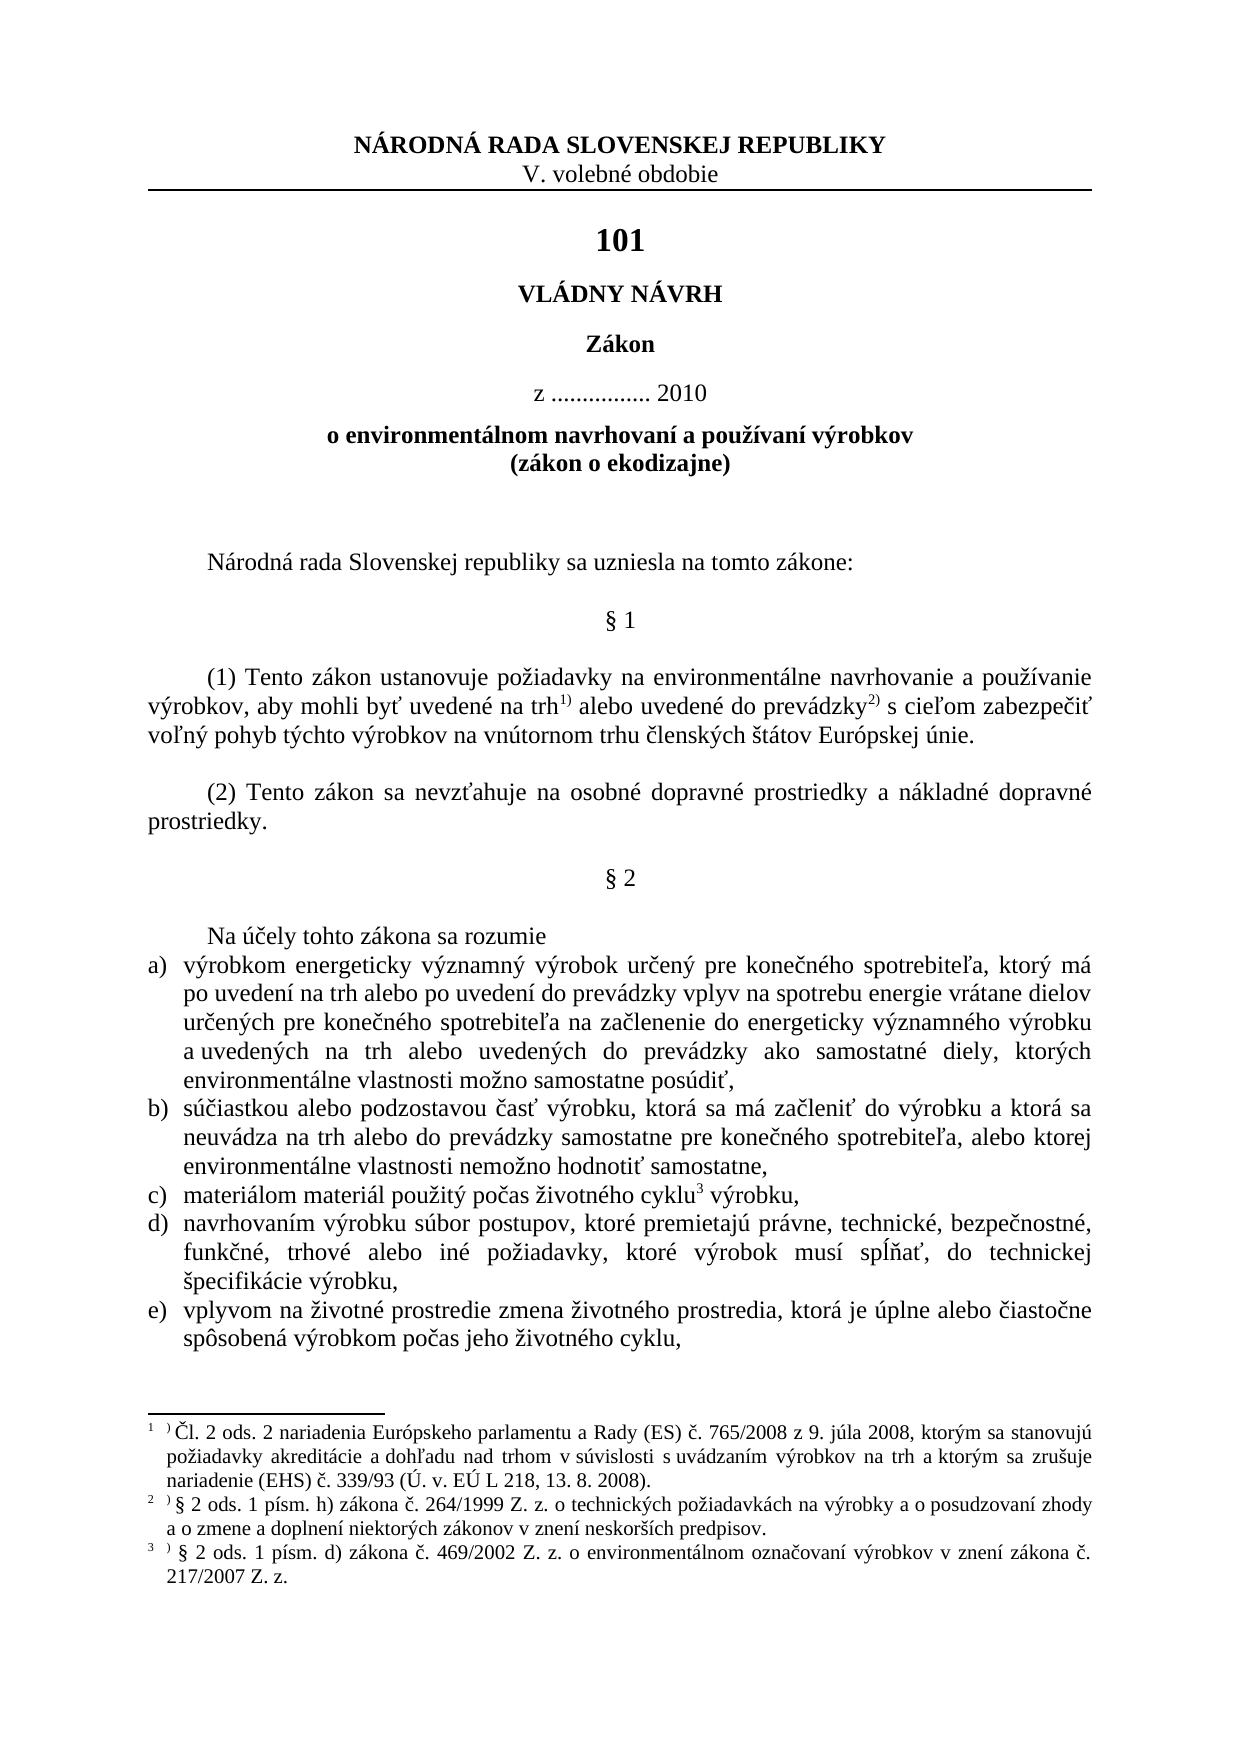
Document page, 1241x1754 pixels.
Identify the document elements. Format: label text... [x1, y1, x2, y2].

text Národná rada Slovenskej republiky sa uzniesla na tomto zákone: [148, 547, 1092, 576]
text z ................ 2010 [148, 378, 1092, 407]
text V. volebné obdobie [148, 159, 1092, 189]
text § 1 [148, 576, 1092, 633]
text 101 [148, 220, 1092, 258]
subtitle Zákon [148, 329, 1092, 358]
text o environmentálnom navrhovaní a používaní výrobkov [148, 420, 1092, 448]
text Na účely tohto zákona sa rozumie [148, 921, 1092, 950]
list výrobkom energeticky významný výrobok určený pre konečného spotrebiteľa, ktorý má po uvedení na trh alebo po uvedení do prevádzky vplyv na spotrebu energie vrátane dielov určených pre konečného spotrebiteľa na začlenenie do energeticky významného výrobku a uvedených na trh alebo uvedených do prevádzky ako samostatné diely, ktorých environmentálne vlastnosti možno samostatne posúdiť, [148, 950, 1092, 1093]
text (2) Tento zákon sa nevzťahuje na osobné dopravné prostriedky a nákladné dopravné prostriedky. [148, 777, 1092, 835]
list materiálom materiál použitý počas životného cyklu výrobku, [148, 1180, 1092, 1208]
text VLÁDNY NÁVRH [148, 279, 1092, 308]
text § 2 [148, 863, 1092, 892]
list súčiastkou alebo podzostavou časť výrobku, ktorá sa má začleniť do výrobku a ktorá sa neuvádza na trh alebo do prevádzky samostatne pre konečného spotrebiteľa, alebo ktorej environmentálne vlastnosti nemožno hodnotiť samostatne, [148, 1093, 1092, 1180]
text (zákon o ekodizajne) [148, 448, 1092, 477]
list navrhovaním výrobku súbor postupov, ktoré premietajú právne, technické, bezpečnostné, funkčné, trhové alebo iné požiadavky, ktoré výrobok musí spĺňať, do technickej špecifikácie výrobku, [148, 1208, 1092, 1295]
text NÁRODNÁ RADA SLOVENSKEJ REPUBLIKY [148, 130, 1092, 159]
list vplyvom na životné prostredie zmena životného prostredia, ktorá je úplne alebo čiastočne spôsobená výrobkom počas jeho životného cyklu, [148, 1295, 1092, 1352]
text (1) Tento zákon ustanovuje požiadavky na environmentálne navrhovanie a používanie výrobkov, aby mohli byť uvedené na trh) alebo uvedené do prevádzky) s cieľom zabezpečiť voľný pohyb týchto výrobkov na vnútornom trhu členských štátov Európskej únie. [148, 662, 1092, 748]
